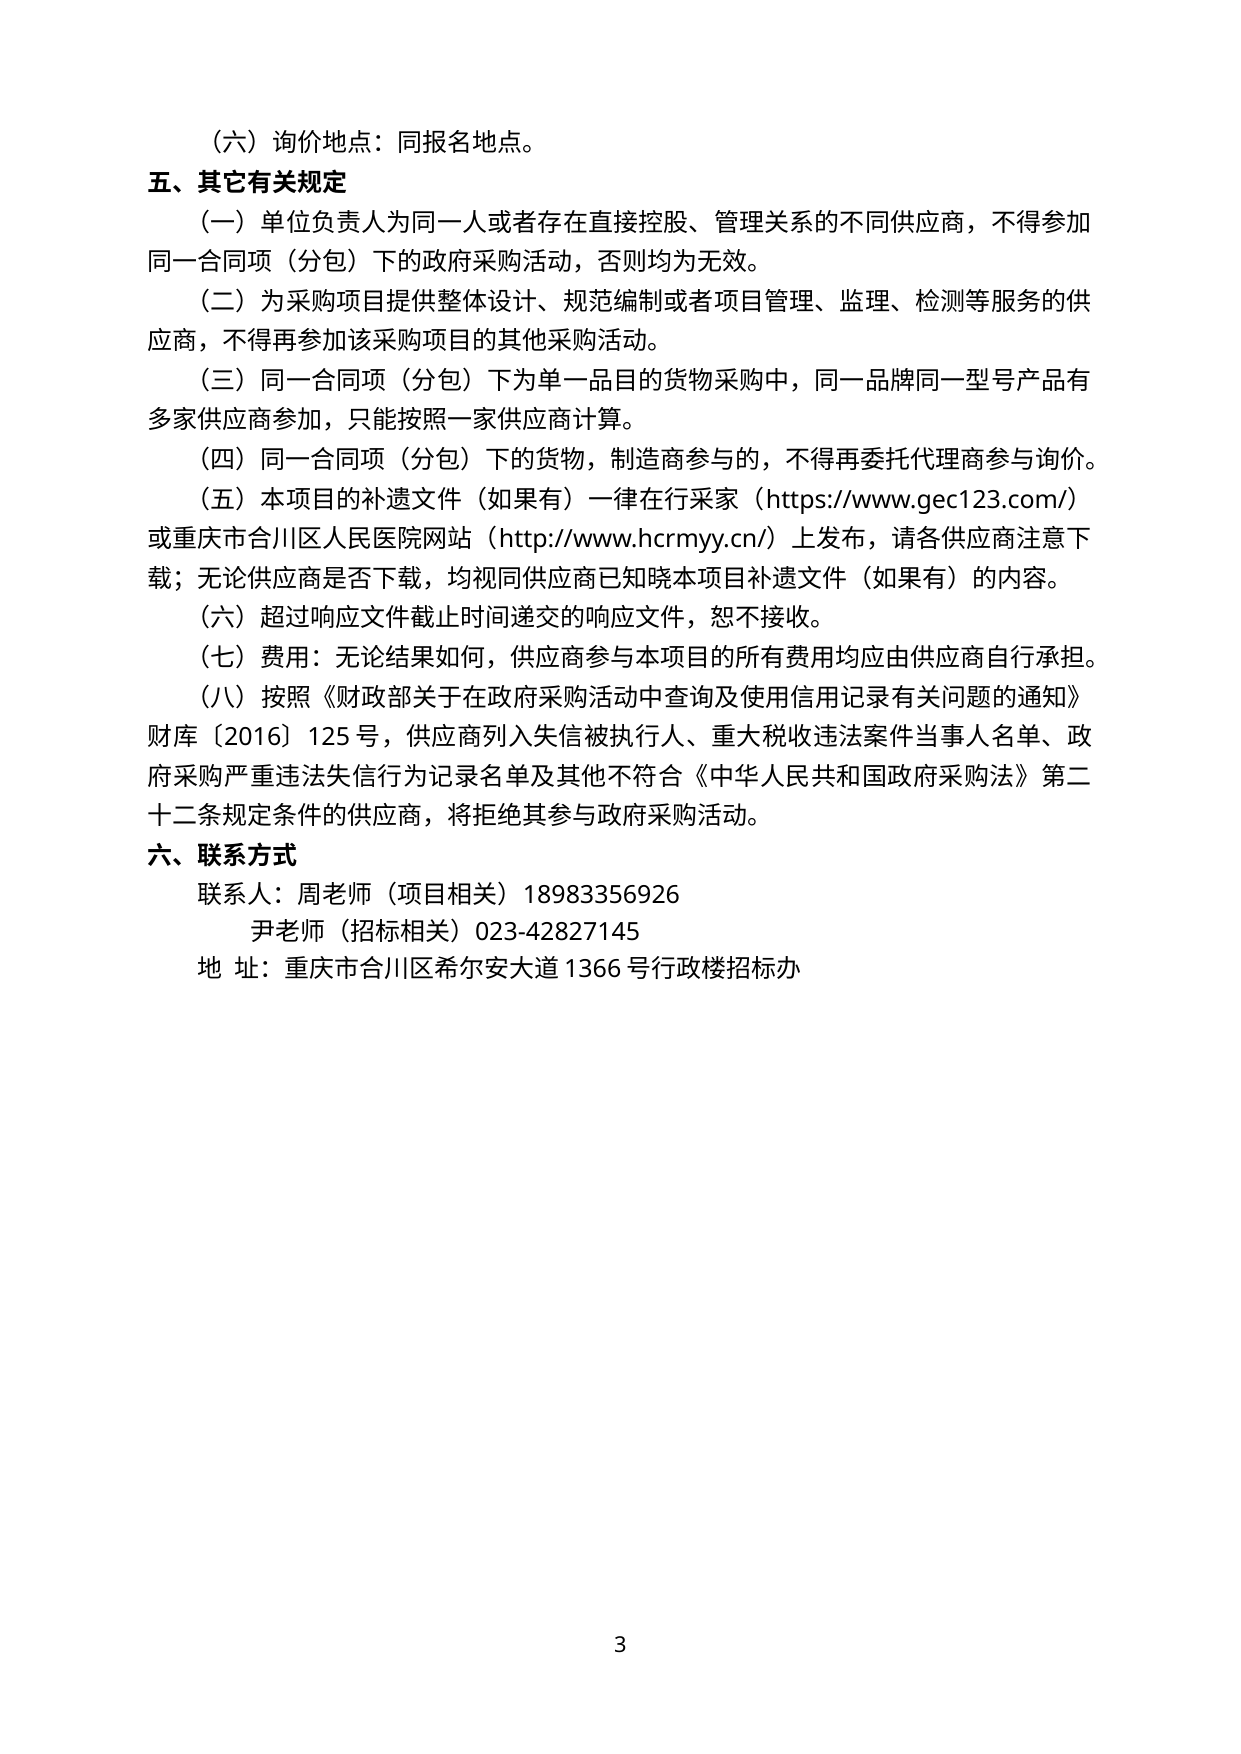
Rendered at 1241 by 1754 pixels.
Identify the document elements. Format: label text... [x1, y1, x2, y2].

text （七）费用：无论结果如何，供应商参与本项目的所有费用均应由供应商自行承担。 [148, 635, 1092, 674]
text （三）同一合同项（分包）下为单一品目的货物采购中，同一品牌同一型号产品有多家供应商参加，只能按照一家供应商计算。 [148, 358, 1092, 437]
text （四）同一合同项（分包）下的货物，制造商参与的，不得再委托代理商参与询价。 [148, 437, 1092, 476]
subtitle 六、联系方式 [148, 833, 1092, 872]
text （六）询价地点：同报名地点。 [148, 118, 1092, 160]
text 地 址：重庆市合川区希尔安大道1366号行政楼招标办 [148, 948, 1092, 984]
subtitle 五、其它有关规定 [148, 160, 1092, 199]
text （一）单位负责人为同一人或者存在直接控股、管理关系的不同供应商，不得参加同一合同项（分包）下的政府采购活动，否则均为无效。 [148, 199, 1092, 278]
text 联系人：周老师（项目相关）18983356926 [148, 872, 1092, 912]
text （六）超过响应文件截止时间递交的响应文件，恕不接收。 [148, 595, 1092, 635]
text （八）按照《财政部关于在政府采购活动中查询及使用信用记录有关问题的通知》财库〔2016〕125号，供应商列入失信被执行人、重大税收违法案件当事人名单、政府采购严重违法失信行为记录名单及其他不符合《中华人民共和国政府采购法》第二十二条规定条件的供应商，将拒绝其参与政府采购活动。 [148, 674, 1092, 833]
text 尹老师（招标相关）023-42827145 [148, 912, 1092, 948]
text （五）本项目的补遗文件（如果有）一律在行采家（https://www.gec123.com/）或重庆市合川区人民医院网站（http://www.hcrmyy.cn/）上发布，请各供应商注意下载；无论供应商是否下载，均视同供应商已知晓本项目补遗文件（如果有）的内容。 [148, 476, 1092, 595]
text （二）为采购项目提供整体设计、规范编制或者项目管理、监理、检测等服务的供应商，不得再参加该采购项目的其他采购活动。 [148, 278, 1092, 358]
